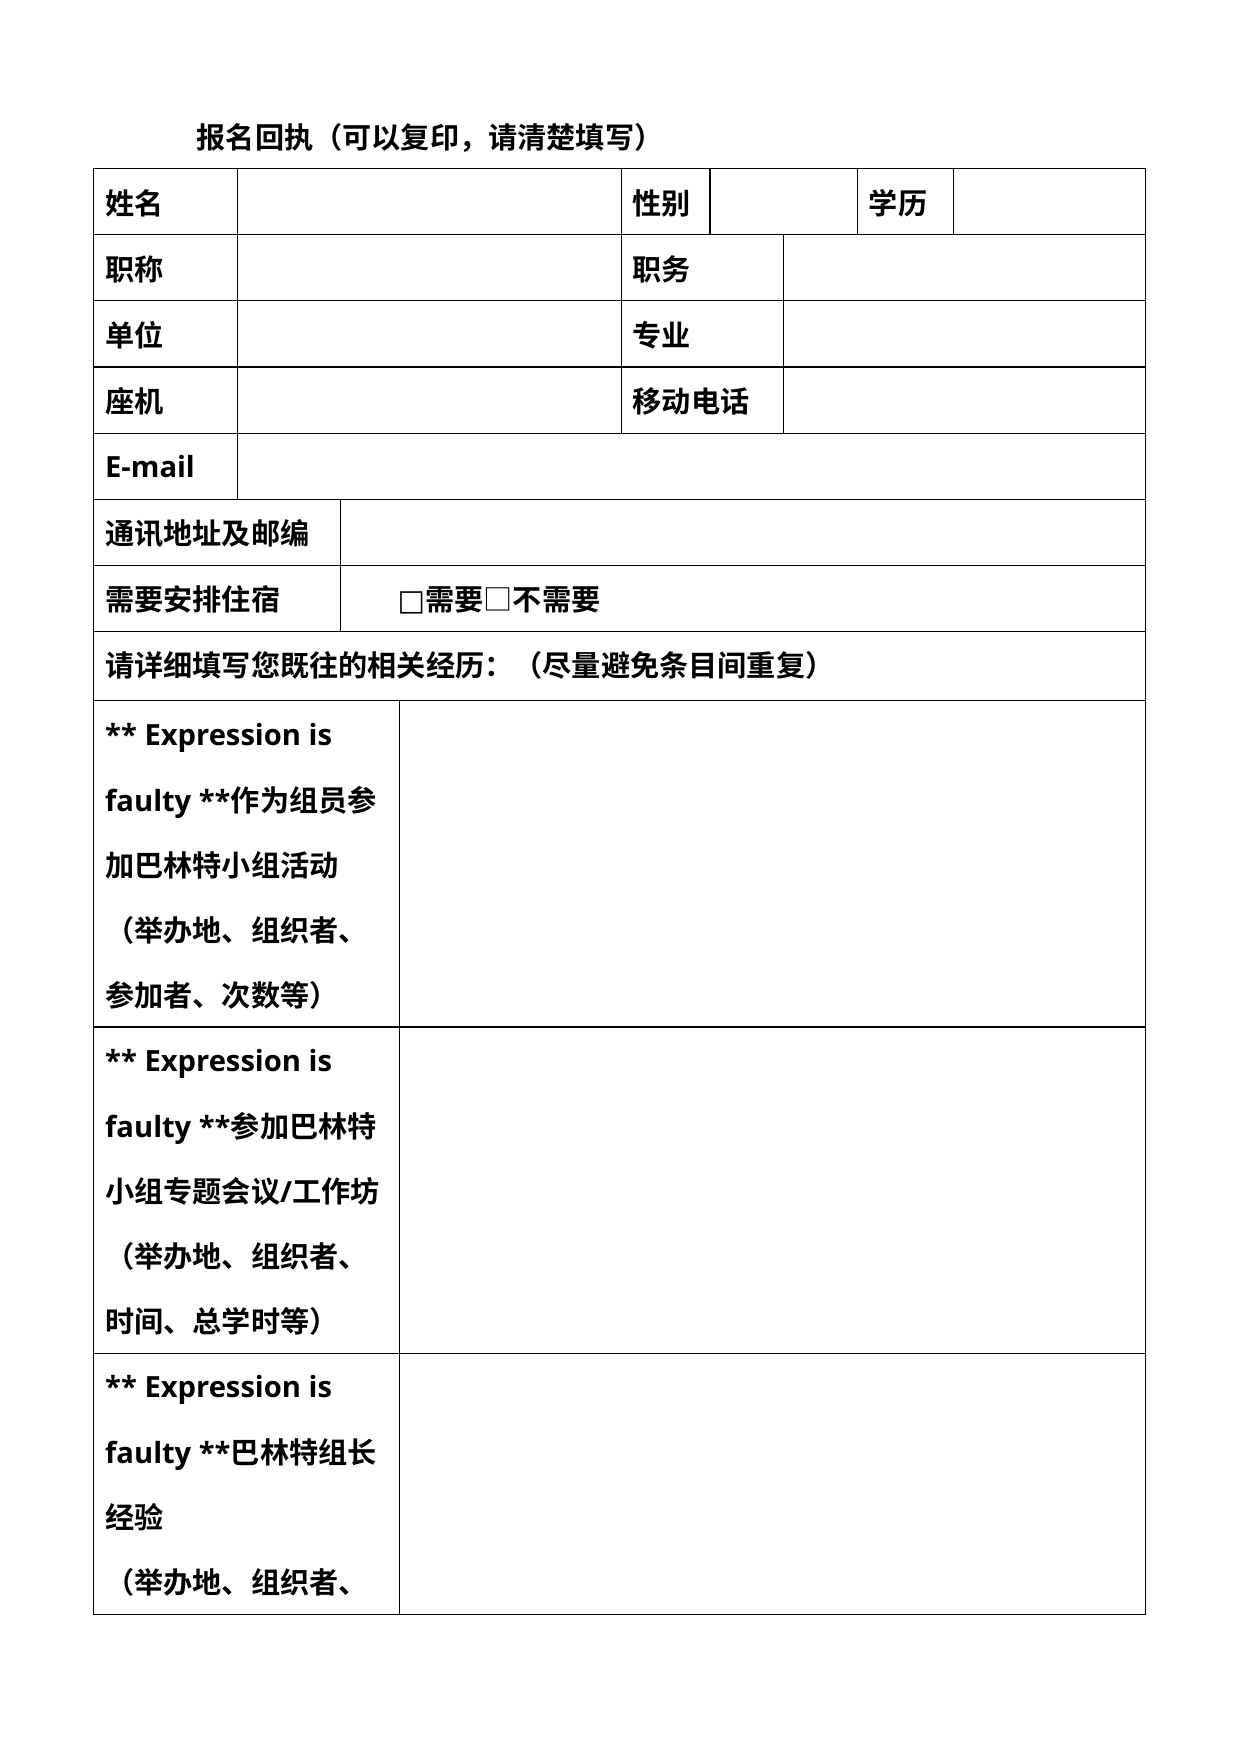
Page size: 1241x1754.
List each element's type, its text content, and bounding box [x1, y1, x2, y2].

table_cell [784, 301, 1145, 366]
table_cell ①作为组员参加巴林特小组活动 （举办地、组织者、参加者、次数等） [94, 701, 399, 1026]
table_cell [400, 1354, 1145, 1613]
table_cell 移动电话 [622, 368, 783, 432]
table_cell 专业 [622, 301, 783, 366]
table_header [954, 169, 1145, 234]
table_cell E-mail [94, 434, 237, 498]
table_cell 单位 [94, 301, 237, 366]
table_header 姓名 [94, 169, 237, 234]
table_cell [238, 235, 621, 300]
text 报名回执（可以复印，请清楚填写） [75, 103, 1165, 168]
table_cell [238, 301, 621, 366]
table_cell [400, 701, 1145, 1026]
table_header [238, 169, 621, 234]
table_cell □需要□不需要 [341, 566, 1145, 631]
table_cell [238, 368, 621, 432]
table_header [711, 169, 857, 234]
table_cell 座机 [94, 368, 237, 432]
table_cell ②参加巴林特小组专题会议/工作坊 （举办地、组织者、时间、总学时等） [94, 1028, 399, 1352]
table_cell [400, 1028, 1145, 1352]
table_cell 职务 [622, 235, 783, 300]
table_cell 职称 [94, 235, 237, 300]
table_cell [238, 434, 1145, 498]
table_cell [784, 235, 1145, 300]
table_cell 通讯地址及邮编 [94, 500, 340, 564]
table_cell 需要安排住宿 [94, 566, 340, 631]
table_header 性别 [622, 169, 709, 234]
table_cell [341, 500, 1145, 564]
table_cell [784, 368, 1145, 432]
table_cell 请详细填写您既往的相关经历：（尽量避免条目间重复） [94, 632, 1145, 700]
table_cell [94, 1354, 399, 1613]
table_header 学历 [858, 169, 953, 234]
